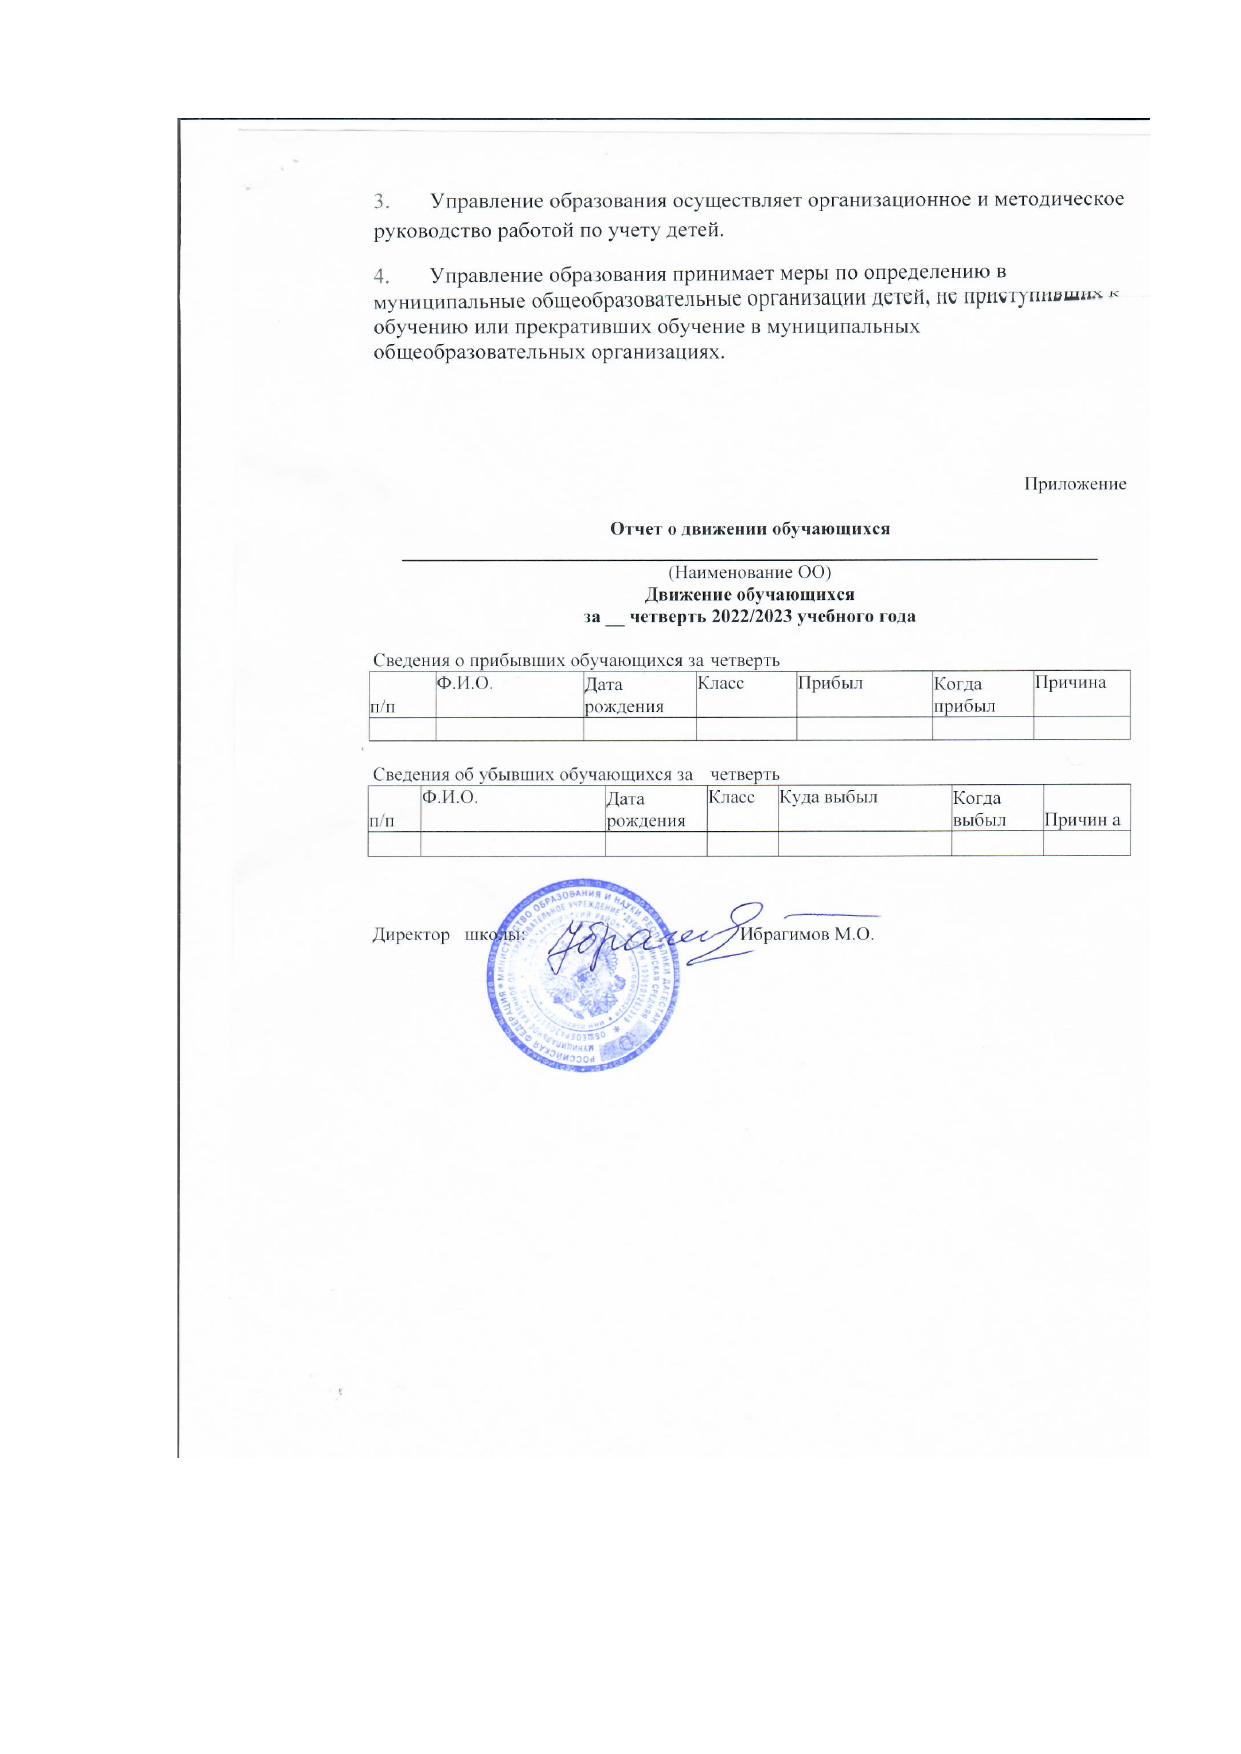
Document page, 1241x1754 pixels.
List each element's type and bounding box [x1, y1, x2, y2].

picture [177, 118, 1152, 1458]
